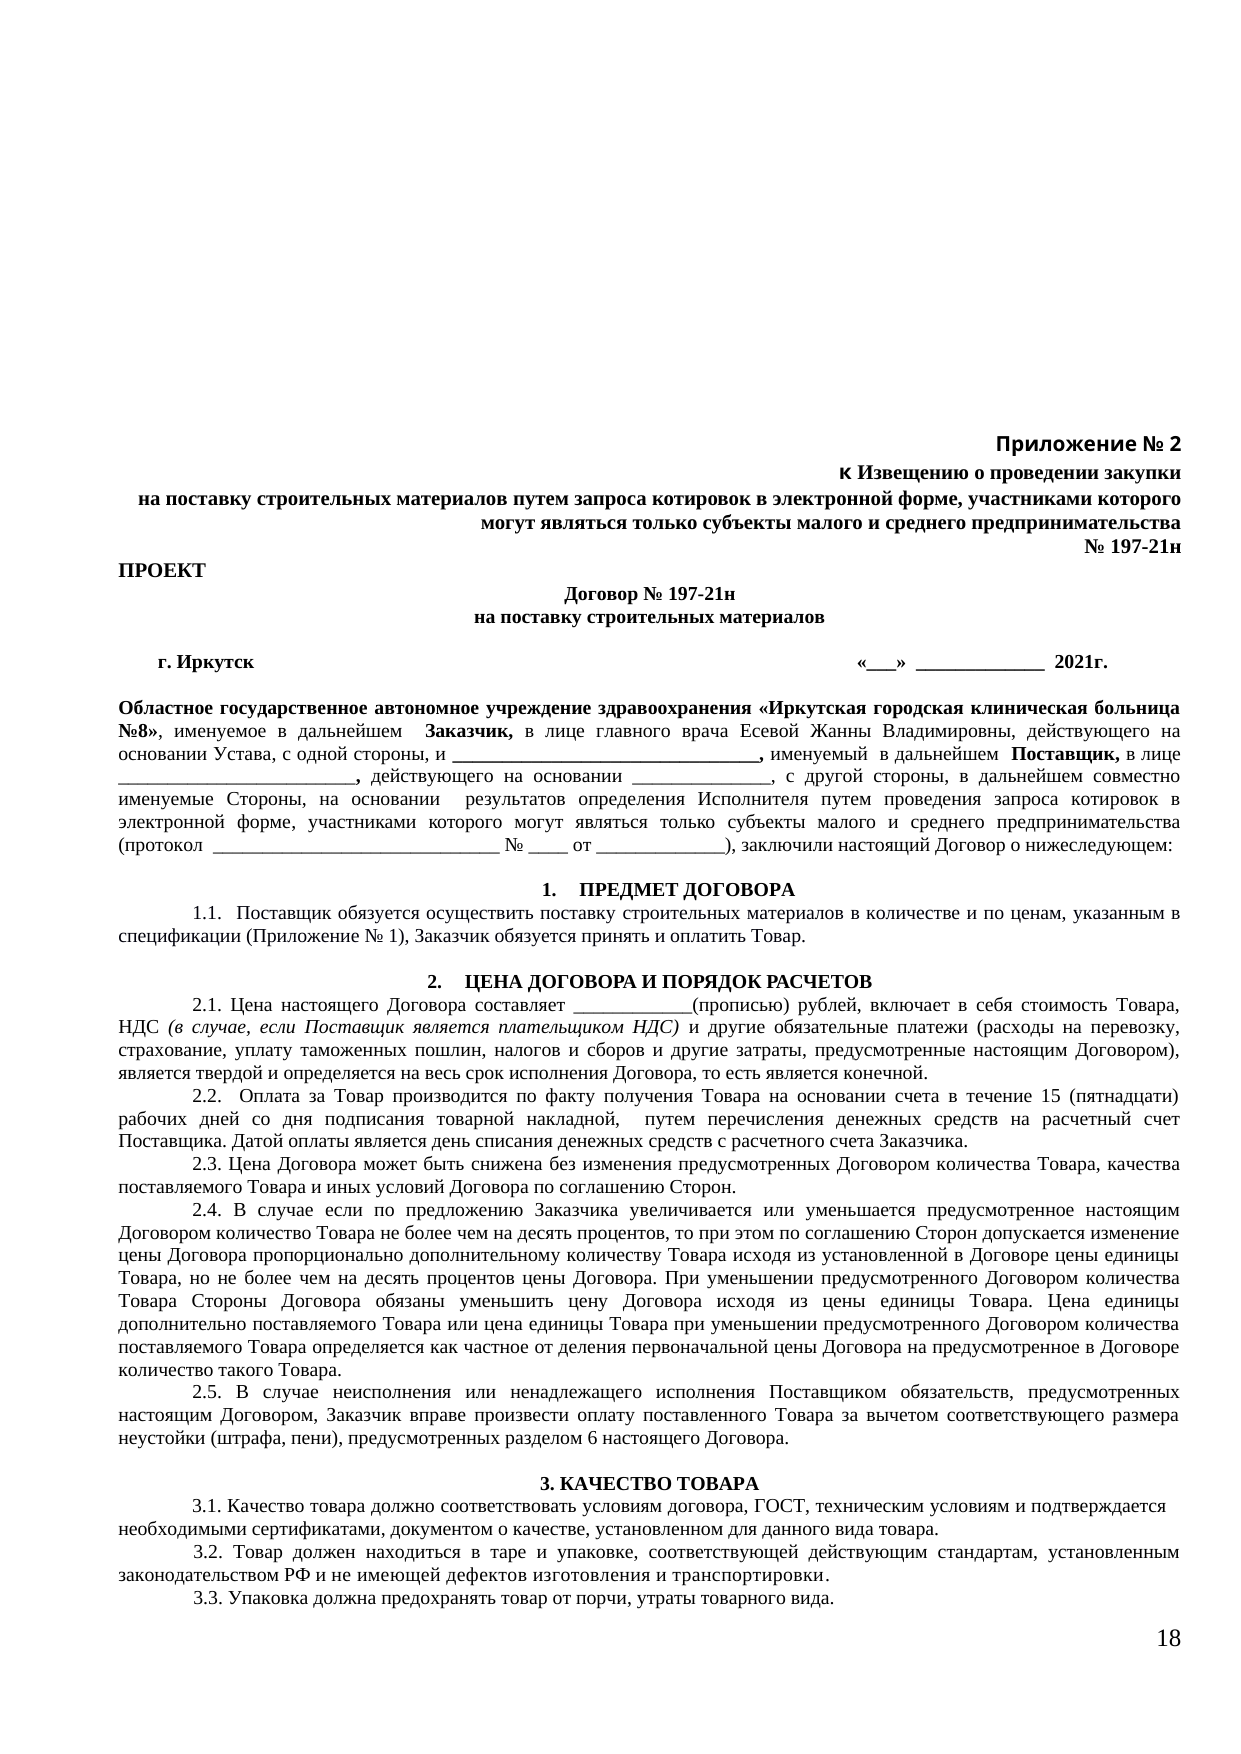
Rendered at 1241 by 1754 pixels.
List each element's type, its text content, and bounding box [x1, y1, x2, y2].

text 3.3. Упаковка должна предохранять товар от порчи, утраты товарного вида. [118, 1586, 1181, 1608]
text Областное государственное автономное учреждение здравоохранения «Иркутская городская клиническая больница №8», именуемое в дальнейшем Заказчик, в лице главного врача Есевой Жанны Владимировны, действующего на основании Устава, с одной стороны, и _______________________________, именуемый в дальнейшем Поставщик, в лице ________________________, действующего на основании ______________, с другой стороны, в дальнейшем совместно именуемые Стороны, на основании результатов определения Исполнителя путем проведения запроса котировок в электронной форме, участниками которого могут являться только субъекты малого и среднего предпринимательства (протокол _____________________________ № ____ от _____________), заключили настоящий Договор о нижеследующем: [118, 696, 1181, 856]
text 3.2. Товар должен находиться в таре и упаковке, соответствующей действующим стандартам, установленным законодательством РФ и не имеющей дефектов изготовления и транспортировки. [118, 1540, 1181, 1586]
text 3.1. Качество товара должно соответствовать условиям договора, ГОСТ, техническим условиям и подтверждается необходимыми сертификатами, документом о качестве, установленном для данного вида товара. [118, 1494, 1168, 1540]
text 2.1. Цена настоящего Договора составляет ____________(прописью) рублей, включает в себя стоимость Товара, НДС (в случае, если Поставщик является плательщиком НДС) и другие обязательные платежи (расходы на перевозку, страхование, уплату таможенных пошлин, налогов и сборов и другие затраты, предусмотренные настоящим Договором), является твердой и определяется на весь срок исполнения Договора, то есть является конечной. [118, 992, 1181, 1084]
text Приложение № 2 [118, 429, 1181, 457]
title Договор № 197-21н [118, 582, 1181, 605]
text к Извещению о проведении закупки [118, 457, 1181, 486]
text ПРОЕКТ [118, 558, 1181, 582]
text на поставку строительных материалов путем запроса котировок в электронной форме, участниками которого могут являться только субъекты малого и среднего предпринимательства [118, 486, 1181, 534]
list Поставщик обязуется осуществить поставку строительных материалов в количестве и по ценам, указанным в спецификации (Приложение № 1), Заказчик обязуется принять и оплатить Товар. [118, 901, 1181, 947]
text 2.5. В случае неисполнения или ненадлежащего исполнения Поставщиком обязательств, предусмотренных настоящим Договором, Заказчик вправе произвести оплату поставленного Товара за вычетом соответствующего размера неустойки (штрафа, пени), предусмотренных разделом 6 настоящего Договора. [118, 1380, 1181, 1449]
text на поставку строительных материалов [118, 605, 1181, 627]
text 2.4. В случае если по предложению Заказчика увеличивается или уменьшается предусмотренное настоящим Договором количество Товара не более чем на десять процентов, то при этом по соглашению Сторон допускается изменение цены Договора пропорционально дополнительному количеству Товара исходя из установленной в Договоре цены единицы Товара, но не более чем на десять процентов цены Договора. При уменьшении предусмотренного Договором количества Товара Стороны Договора обязаны уменьшить цену Договора исходя из цены единицы Товара. Цена единицы дополнительно поставляемого Товара или цена единицы Товара при уменьшении предусмотренного Договором количества поставляемого Товара определяется как частное от деления первоначальной цены Договора на предусмотренное в Договоре количество такого Товара. [118, 1198, 1181, 1380]
list ПРЕДМЕТ ДОГОВОРА [156, 878, 1181, 901]
text г. Иркутск «___» _____________ 2021г. [118, 650, 1181, 673]
text № 197-21н [118, 534, 1181, 558]
text 2.2. Оплата за Товар производится по факту получения Товара на основании счета в течение 15 (пятнадцати) рабочих дней со дня подписания товарной накладной, путем перечисления денежных средств на расчетный счет Поставщика. Датой оплаты является день списания денежных средств с расчетного счета Заказчика. [118, 1084, 1181, 1152]
text 2.3. Цена Договора может быть снижена без изменения предусмотренных Договором количества Товара, качества поставляемого Товара и иных условий Договора по соглашению Сторон. [118, 1152, 1181, 1198]
text 3. КАЧЕСТВО ТОВАРА [118, 1472, 1181, 1494]
subtitle ЦЕНА ДОГОВОРА И ПОРЯДОК РАСЧЕТОВ [118, 970, 1181, 992]
